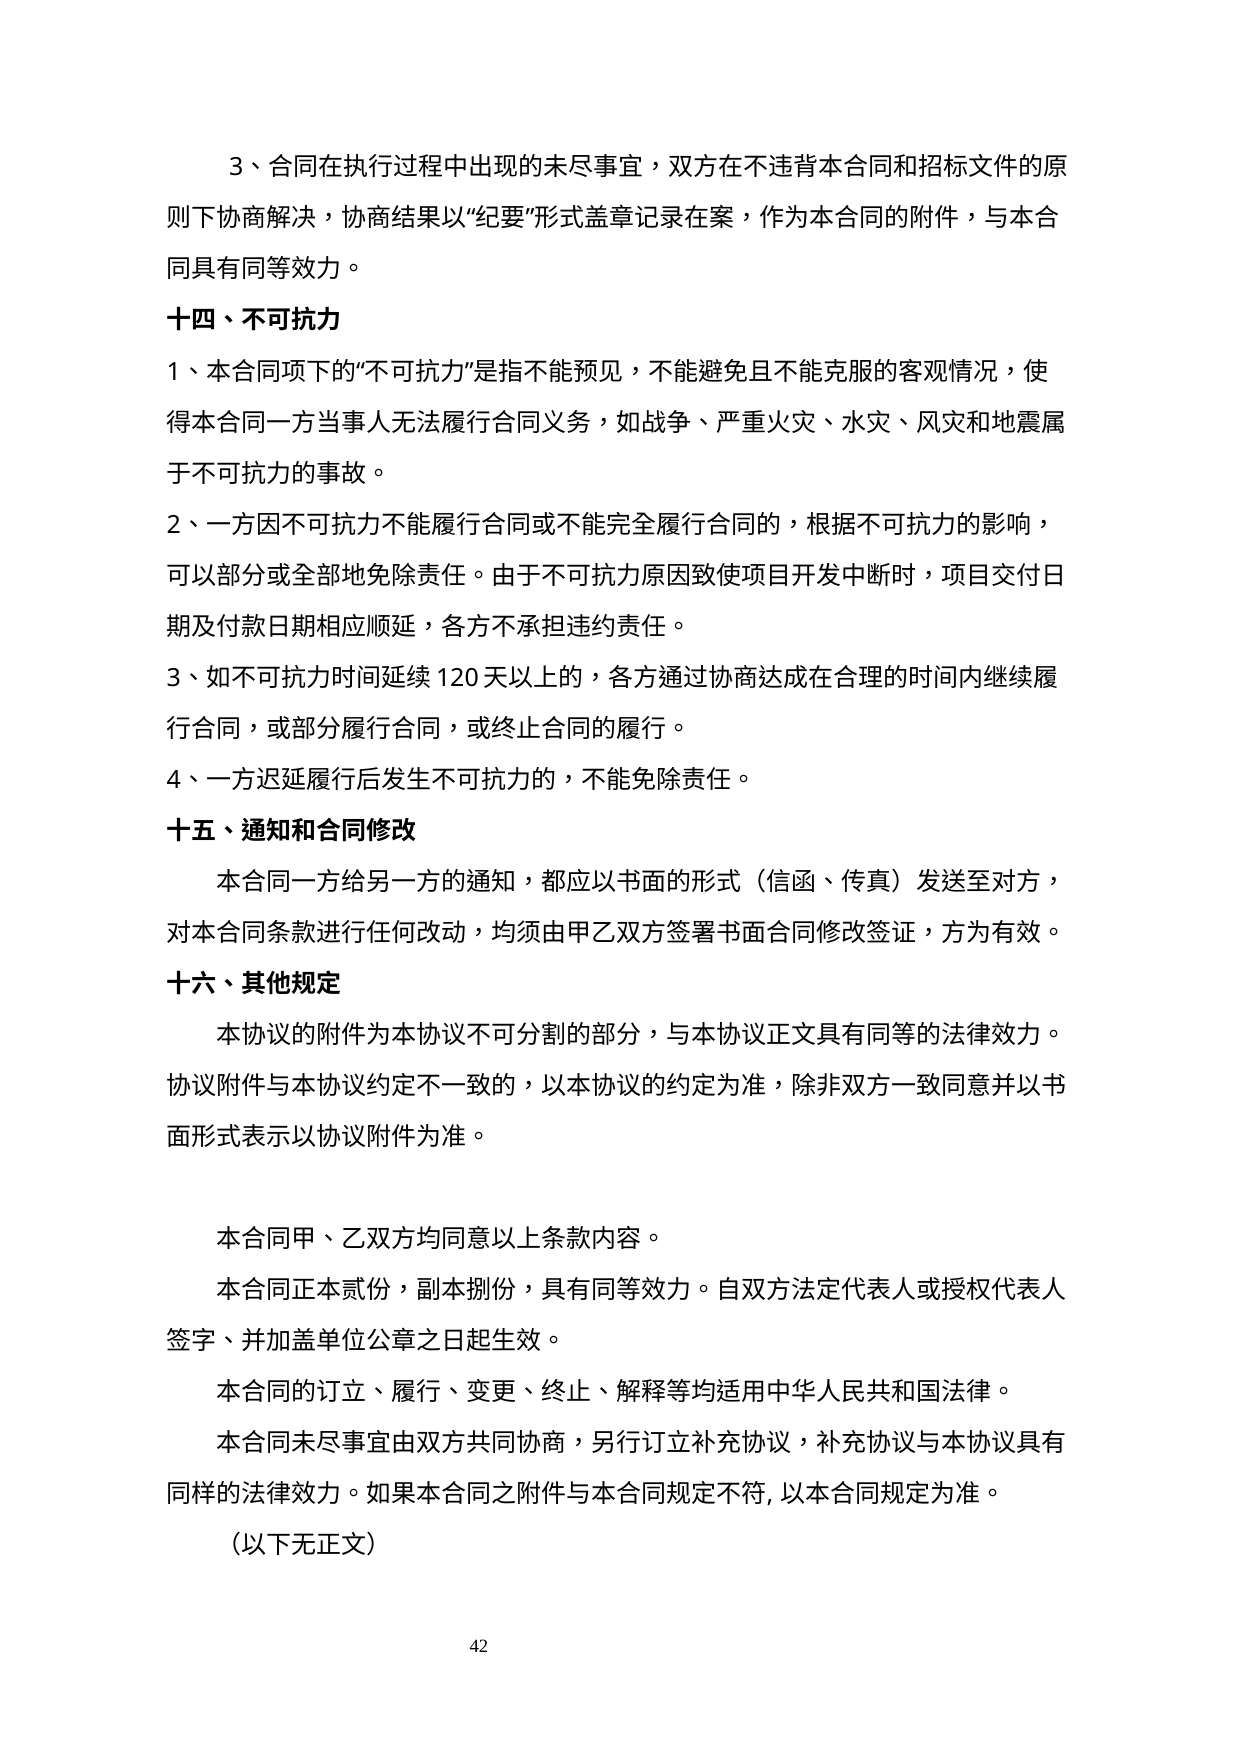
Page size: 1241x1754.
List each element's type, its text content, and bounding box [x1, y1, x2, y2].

list 合同在执行过程中出现的未尽事宜，双方在不违背本合同和招标文件的原则下协商解决，协商结果以“纪要”形式盖章记录在案，作为本合同的附件，与本合同具有同等效力。 [166, 149, 1073, 285]
text 本合同的订立、履行、变更、终止、解释等均适用中华人民共和国法律。 [166, 1374, 1073, 1408]
text 十五、通知和合同修改 [166, 813, 1073, 847]
text 本合同未尽事宜由双方共同协商，另行订立补充协议，补充协议与本协议具有同样的法律效力。如果本合同之附件与本合同规定不符, 以本合同规定为准。 [166, 1425, 1073, 1510]
text 本合同正本贰份，副本捌份，具有同等效力。自双方法定代表人或授权代表人签字、并加盖单位公章之日起生效。 [166, 1272, 1073, 1357]
text 1、本合同项下的“不可抗力”是指不能预见，不能避免且不能克服的客观情况，使得本合同一方当事人无法履行合同义务，如战争、严重火灾、水灾、风灾和地震属于不可抗力的事故。 [166, 353, 1073, 489]
text 本协议的附件为本协议不可分割的部分，与本协议正文具有同等的法律效力。协议附件与本协议约定不一致的，以本协议的约定为准，除非双方一致同意并以书面形式表示以协议附件为准。 [166, 1017, 1073, 1153]
text 十六、其他规定 [166, 966, 1073, 1000]
text 2、一方因不可抗力不能履行合同或不能完全履行合同的，根据不可抗力的影响，可以部分或全部地免除责任。由于不可抗力原因致使项目开发中断时，项目交付日期及付款日期相应顺延，各方不承担违约责任。 [166, 506, 1073, 642]
text 3、如不可抗力时间延续120天以上的，各方通过协商达成在合理的时间内继续履行合同，或部分履行合同，或终止合同的履行。 [166, 659, 1073, 744]
text （以下无正文） [166, 1527, 1073, 1561]
text 本合同甲、乙双方均同意以上条款内容。 [166, 1221, 1073, 1255]
text 本合同一方给另一方的通知，都应以书面的形式（信函、传真）发送至对方，对本合同条款进行任何改动，均须由甲乙双方签署书面合同修改签证，方为有效。 [166, 864, 1073, 949]
text 4、一方迟延履行后发生不可抗力的，不能免除责任。 [166, 762, 1073, 796]
text 十四、不可抗力 [166, 302, 1073, 336]
